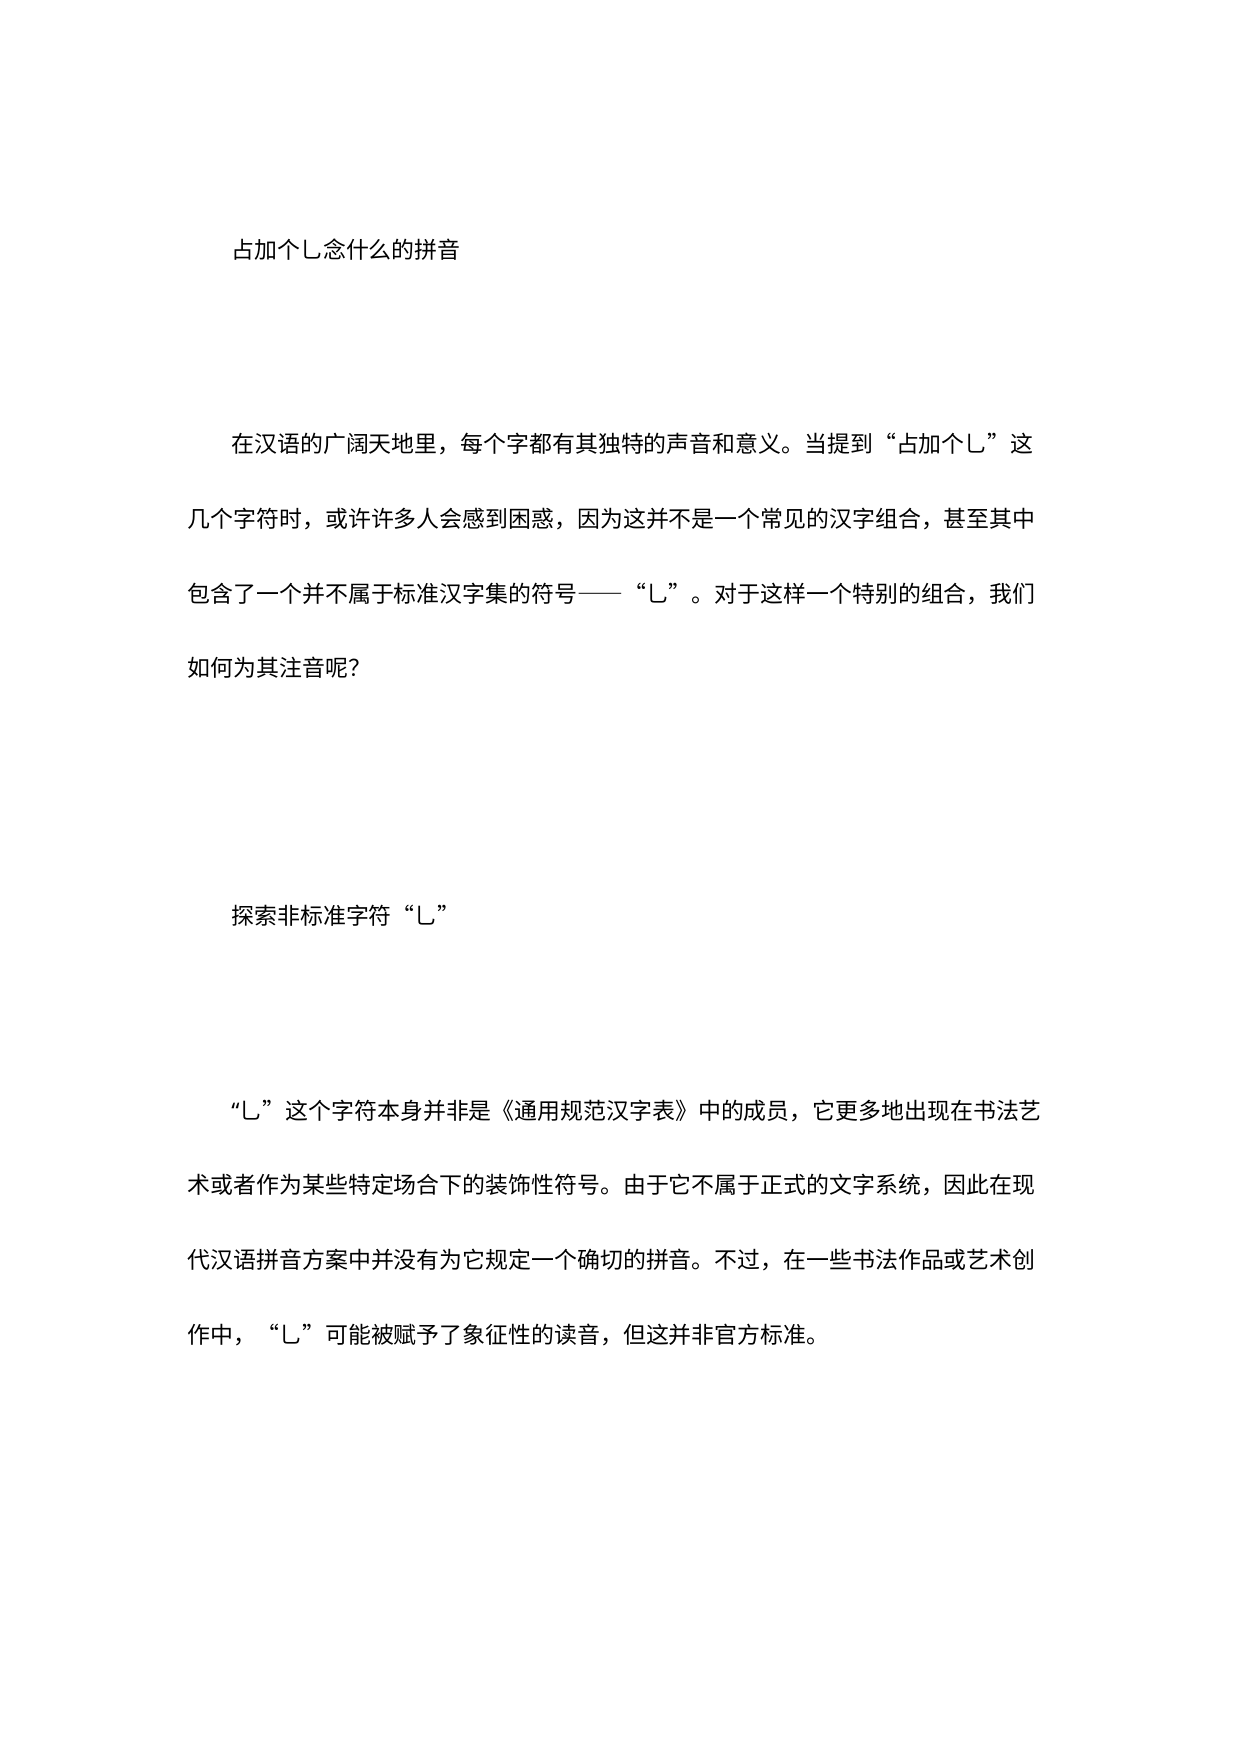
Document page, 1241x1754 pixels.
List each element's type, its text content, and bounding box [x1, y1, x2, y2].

text 占加个乚念什么的拼音 [187, 216, 1053, 281]
text “乚”这个字符本身并非是《通用规范汉字表》中的成员，它更多地出现在书法艺术或者作为某些特定场合下的装饰性符号。由于它不属于正式的文字系统，因此在现代汉语拼音方案中并没有为它规定一个确切的拼音。不过，在一些书法作品或艺术创作中，“乚”可能被赋予了象征性的读音，但这并非官方标准。 [187, 1077, 1053, 1366]
text 探索非标准字符“乚” [187, 882, 1053, 947]
text 在汉语的广阔天地里，每个字都有其独特的声音和意义。当提到“占加个乚”这几个字符时，或许许多人会感到困惑，因为这并不是一个常见的汉字组合，甚至其中包含了一个并不属于标准汉字集的符号——“乚”。对于这样一个特别的组合，我们如何为其注音呢？ [187, 410, 1053, 699]
